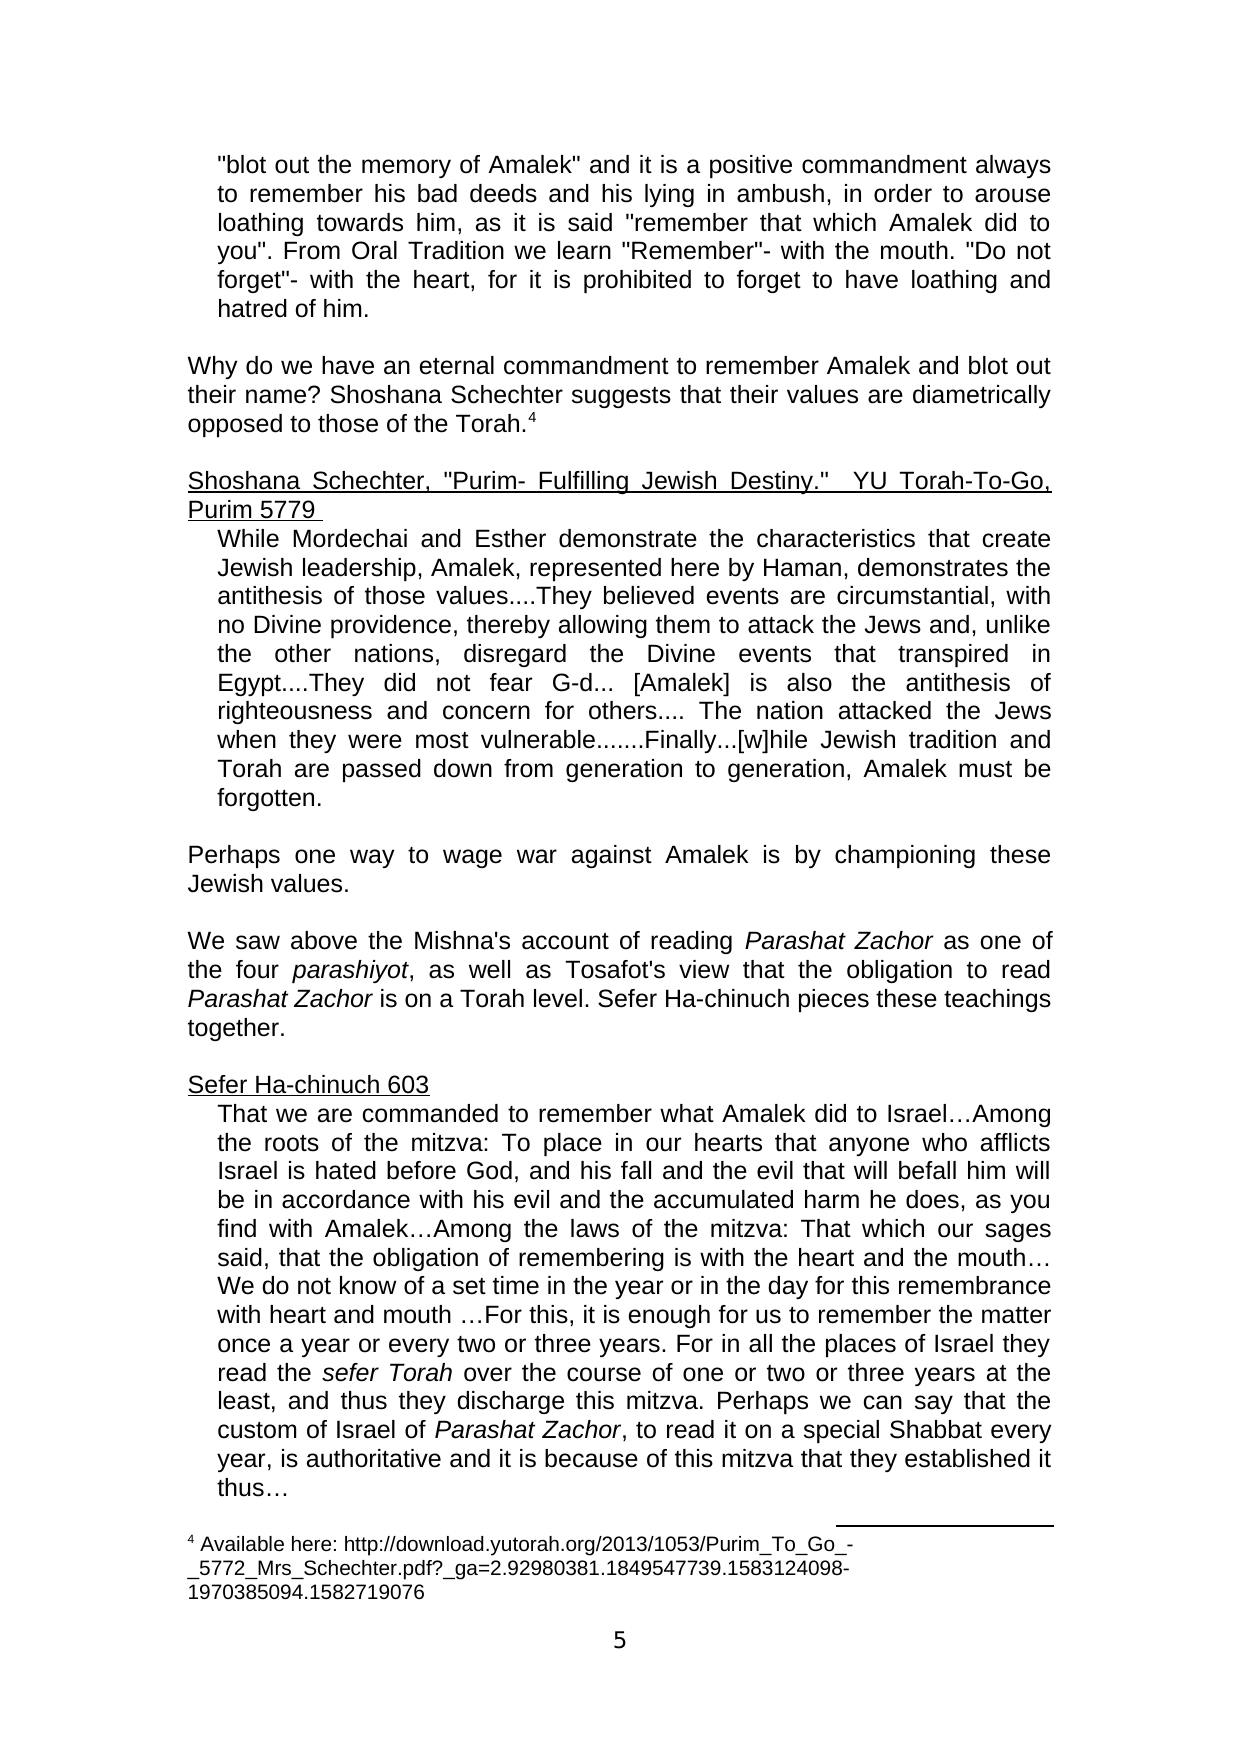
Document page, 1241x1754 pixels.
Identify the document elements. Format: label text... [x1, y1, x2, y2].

text We saw above the Mishna's account of reading Parashat Zachor as one of the four parashiyot, as well as Tosafot's view that the obligation to read Parashat Zachor is on a Torah level. Sefer Ha-chinuch pieces these teachings together. [187, 926, 1053, 1041]
text Why do we have an eternal commandment to remember Amalek and blot out their name? Shoshana Schechter suggests that their values are diametrically opposed to those of the Torah. [187, 351, 1053, 437]
title Shoshana Schechter, "Purim- Fulfilling Jewish Destiny." YU Torah-To-Go, Purim 5779 [187, 466, 1053, 524]
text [217, 150, 1053, 322]
text While Mordechai and Esther demonstrate the characteristics that create Jewish leadership, Amalek, represented here by Haman, demonstrates the antithesis of those values....They believed events are circumstantial, with no Divine providence, thereby allowing them to attack the Jews and, unlike the other nations, disregard the Divine events that transpired in Egypt....They did not fear G-d... [Amalek] is also the antithesis of righteousness and concern for others.... The nation attacked the Jews when they were most vulnerable.......Finally...[w]hile Jewish tradition and Torah are passed down from generation to generation, Amalek must be forgotten. [217, 524, 1053, 811]
text Perhaps one way to wage war against Amalek is by championing these Jewish values. [187, 840, 1053, 897]
title Sefer Ha-chinuch 603 [187, 1070, 1053, 1099]
text That we are commanded to remember what Amalek did to Israel…Among the roots of the mitzva: To place in our hearts that anyone who afflicts Israel is hated before God, and his fall and the evil that will befall him will be in accordance with his evil and the accumulated harm he does, as you find with Amalek…Among the laws of the mitzva: That which our sages said, that the obligation of remembering is with the heart and the mouth… We do not know of a set time in the year or in the day for this remembrance with heart and mouth …For this, it is enough for us to remember the matter once a year or every two or three years. For in all the places of Israel they read the sefer Torah over the course of one or two or three years at the least, and thus they discharge this mitzva. Perhaps we can say that the custom of Israel of Parashat Zachor, to read it on a special Shabbat every year, is authoritative and it is because of this mitzva that they established it thus… [217, 1099, 1053, 1501]
